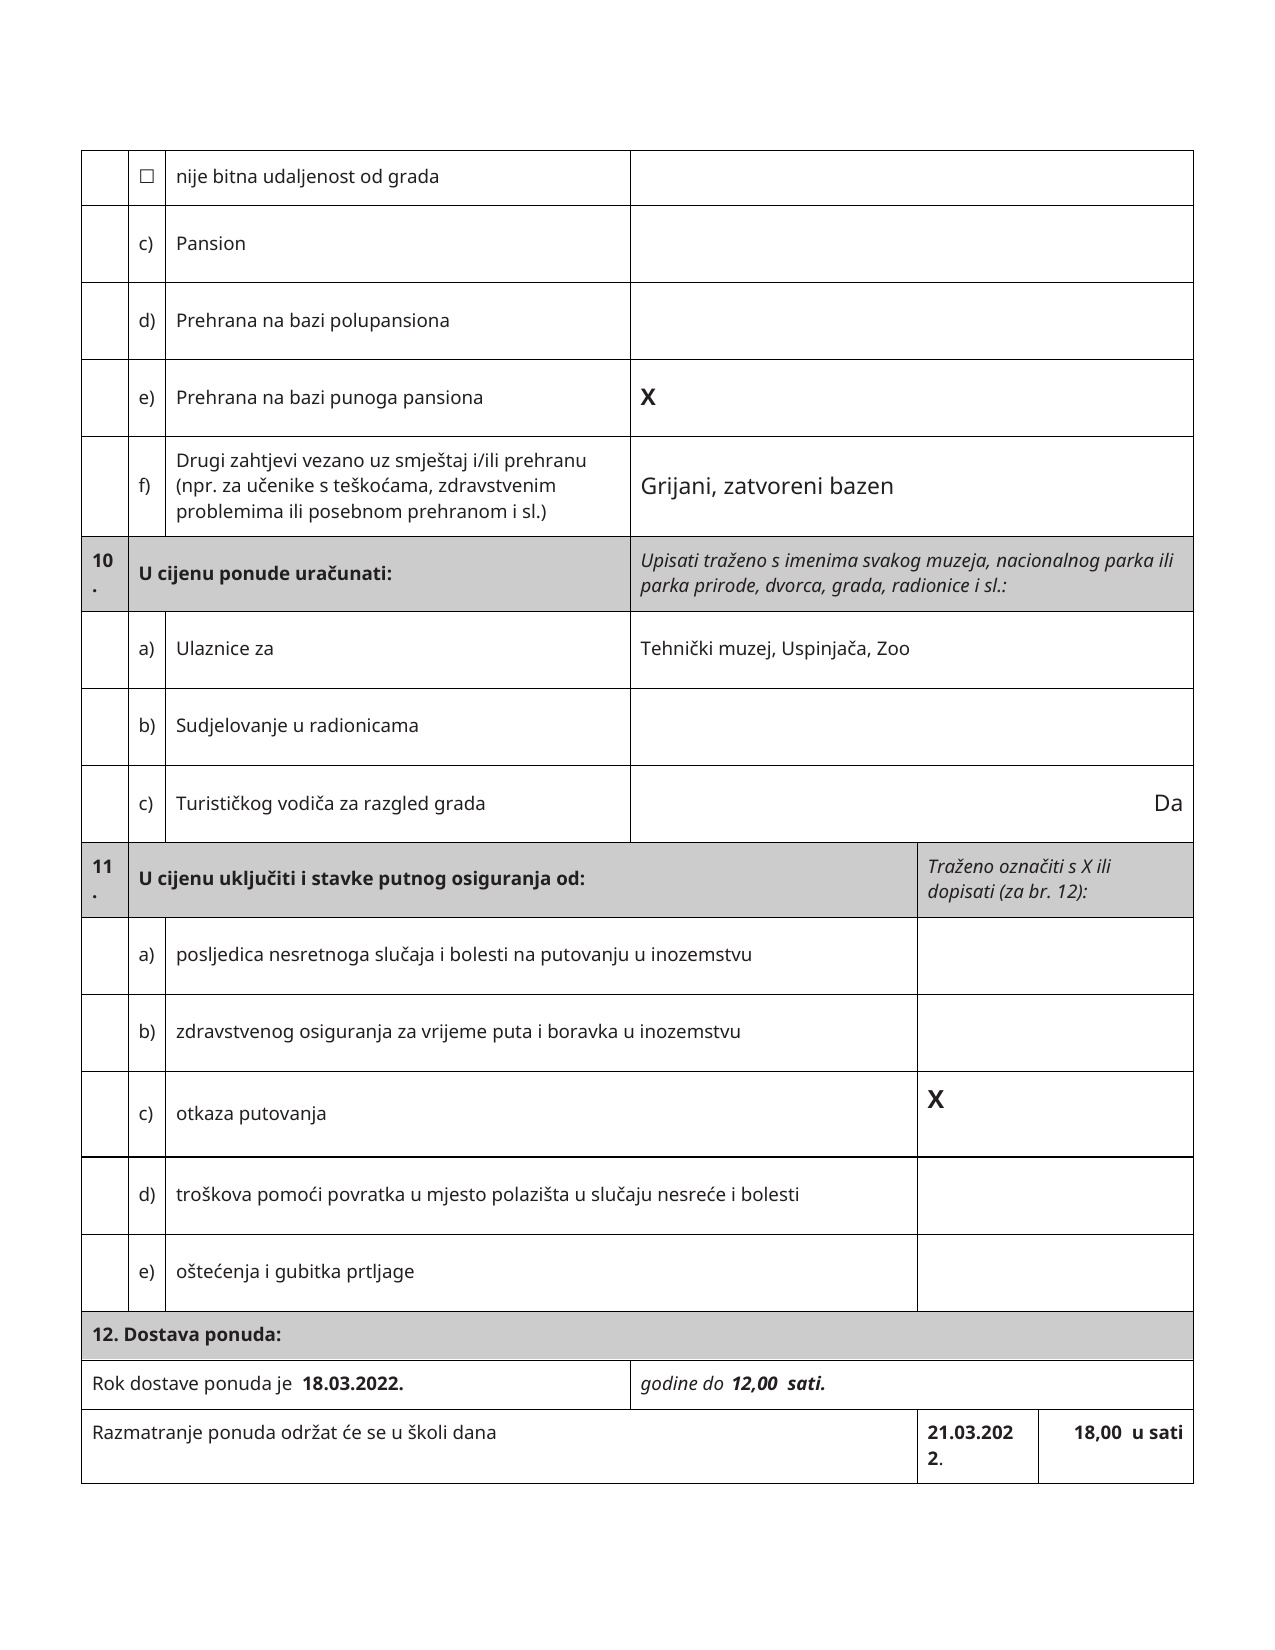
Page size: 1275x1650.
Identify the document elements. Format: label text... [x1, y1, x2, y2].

table_cell a) [129, 918, 165, 994]
table_cell Sudjelovanje u radionicama [166, 689, 630, 765]
table_cell oštećenja i gubitka prtljage [166, 1235, 917, 1311]
table_cell 10. [82, 537, 128, 611]
table_cell [918, 1235, 1193, 1311]
table_cell ☐ [129, 151, 165, 205]
table_cell [82, 689, 128, 765]
table_cell [631, 151, 1193, 205]
table_cell d) [129, 283, 165, 359]
table_cell Grijani, zatvoreni bazen [631, 437, 1193, 536]
table_cell [82, 283, 128, 359]
table_cell troškova pomoći povratka u mjesto polazišta u slučaju nesreće i bolesti [166, 1158, 917, 1233]
table_cell X [631, 360, 1193, 436]
table_cell [82, 1158, 128, 1233]
table_cell [82, 206, 128, 282]
table_cell Rok dostave ponuda je 18.03.2022. [82, 1361, 630, 1409]
table_cell f) [129, 437, 165, 536]
table_cell [918, 1158, 1193, 1233]
table_cell b) [129, 995, 165, 1071]
table_cell Drugi zahtjevi vezano uz smještaj i/ili prehranu (npr. za učenike s teškoćama, zdravstvenim problemima ili posebnom prehranom i sl.) [166, 437, 630, 536]
table_cell b) [129, 689, 165, 765]
table_cell [82, 766, 128, 842]
table_cell c) [129, 766, 165, 842]
table_cell 11. [82, 843, 128, 917]
table_cell Da [631, 766, 1193, 842]
table_cell c) [129, 1072, 165, 1156]
table_cell Pansion [166, 206, 630, 282]
table_cell [82, 612, 128, 688]
table_cell Turističkog vodiča za razgled grada [166, 766, 630, 842]
table_cell [631, 283, 1193, 359]
table_cell Prehrana na bazi punoga pansiona [166, 360, 630, 436]
table_cell e) [129, 360, 165, 436]
table_cell U cijenu uključiti i stavke putnog osiguranja od: [129, 843, 917, 917]
table_cell otkaza putovanja [166, 1072, 917, 1156]
table_cell [82, 918, 128, 994]
table_cell Tehnički muzej, Uspinjača, Zoo [631, 612, 1193, 688]
table_cell [82, 995, 128, 1071]
table_cell e) [129, 1235, 165, 1311]
table_cell [918, 995, 1193, 1071]
table_cell 18,00 u sati [1039, 1410, 1193, 1483]
table_cell Upisati traženo s imenima svakog muzeja, nacionalnog parka ili parka prirode, dvorca, grada, radionice i sl.: [631, 537, 1193, 611]
table_cell Traženo označiti s X ili dopisati (za br. 12): [918, 843, 1193, 917]
table_cell U cijenu ponude uračunati: [129, 537, 630, 611]
table_cell Prehrana na bazi polupansiona [166, 283, 630, 359]
table_cell X [918, 1072, 1193, 1156]
table_cell d) [129, 1158, 165, 1233]
table_cell [82, 1072, 128, 1156]
table_cell [631, 689, 1193, 765]
table_cell 21.03.2022. [918, 1410, 1038, 1483]
table_cell [918, 918, 1193, 994]
table_cell c) [129, 206, 165, 282]
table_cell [82, 1410, 917, 1483]
table_cell [631, 206, 1193, 282]
table_cell 12. Dostava ponuda: [82, 1312, 1193, 1359]
table_cell [82, 151, 128, 205]
table_cell [82, 360, 128, 436]
table_cell [82, 1235, 128, 1311]
table_cell godine do 12,00 sati. [631, 1361, 1193, 1409]
table_cell a) [129, 612, 165, 688]
table_cell [82, 437, 128, 536]
table_cell nije bitna udaljenost od grada [166, 151, 630, 205]
table_cell Ulaznice za [166, 612, 630, 688]
table_cell zdravstvenog osiguranja za vrijeme puta i boravka u inozemstvu [166, 995, 917, 1071]
table_cell posljedica nesretnoga slučaja i bolesti na putovanju u inozemstvu [166, 918, 917, 994]
